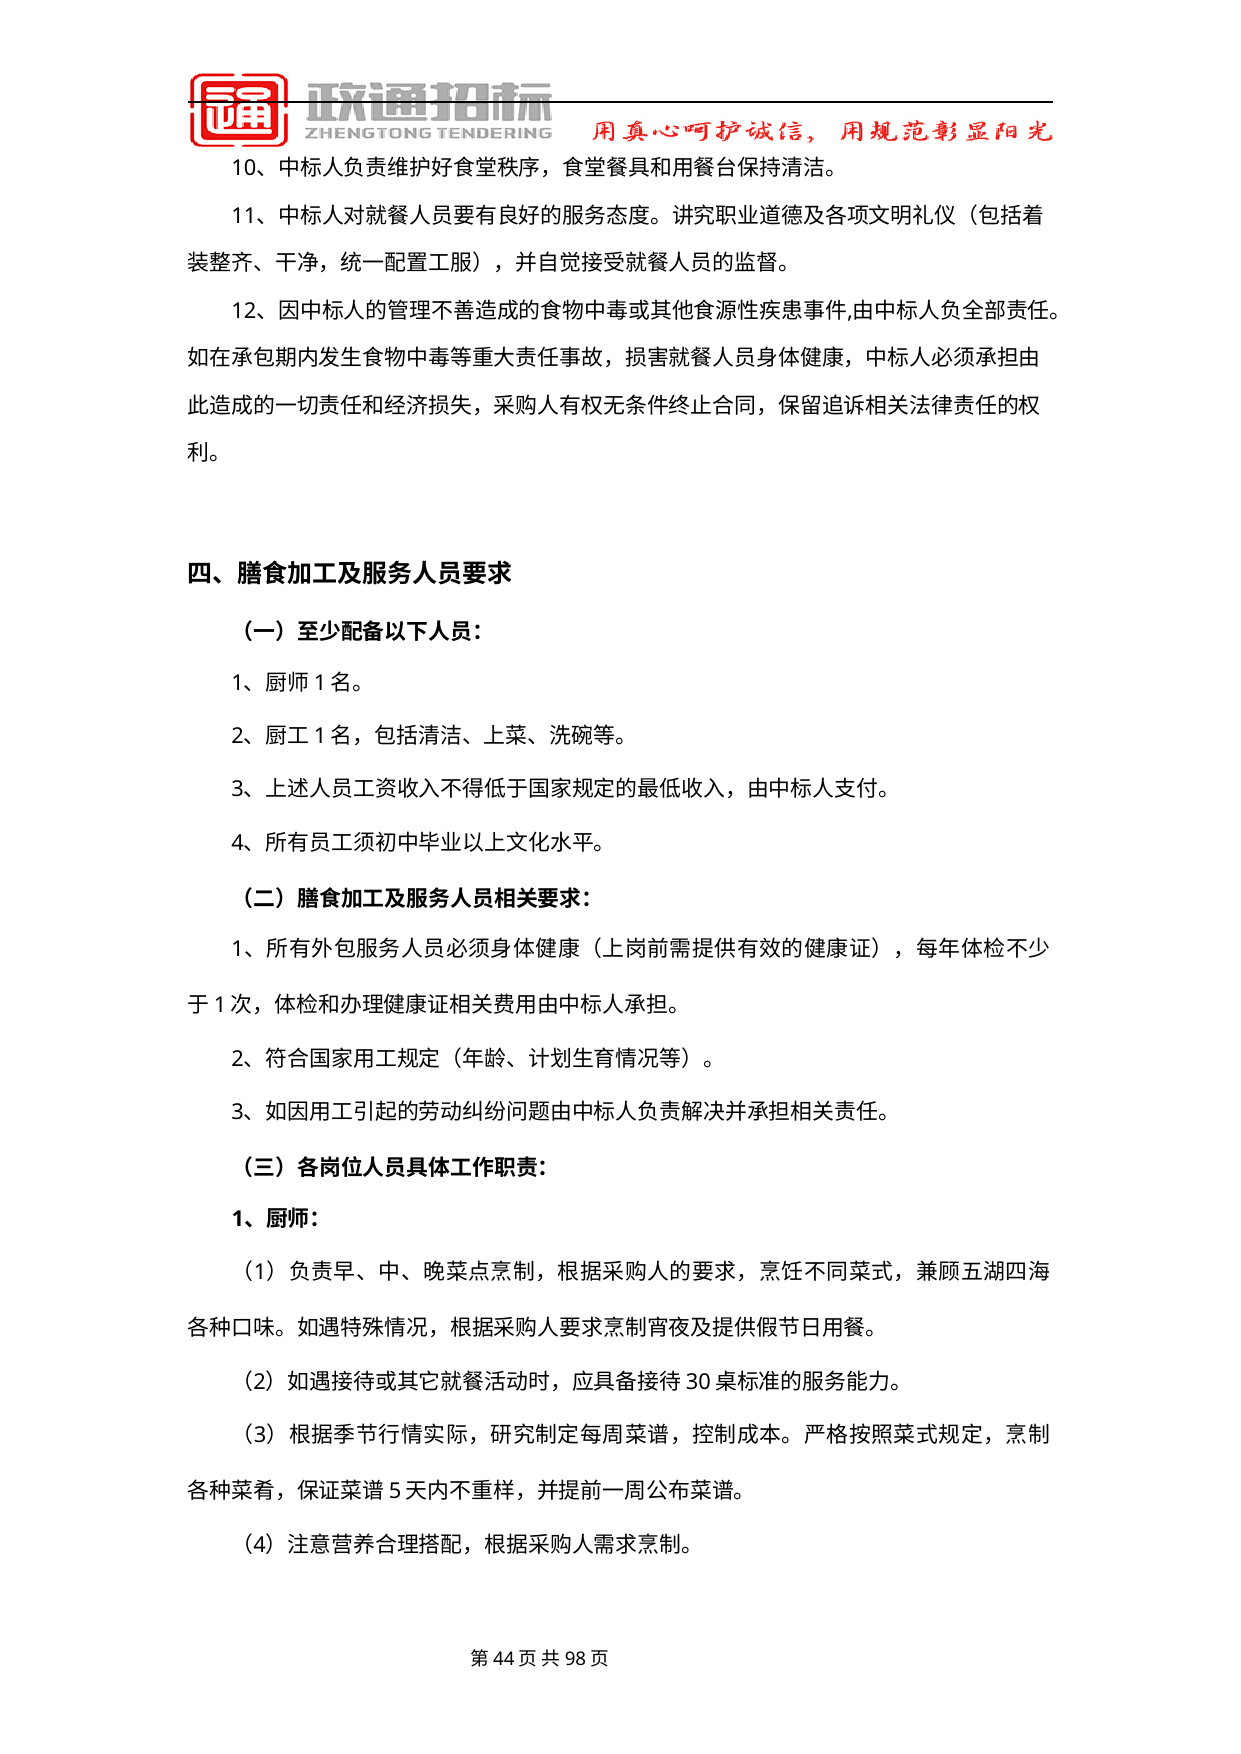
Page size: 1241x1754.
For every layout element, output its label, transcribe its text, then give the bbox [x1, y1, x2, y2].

text （二）膳食加工及服务人员相关要求： [187, 875, 1053, 912]
text 3、上述人员工资收入不得低于国家规定的最低收入，由中标人支付。 [187, 768, 1053, 806]
text 12、因中标人的管理不善造成的食物中毒或其他食源性疾患事件,由中标人负全部责任。如在承包期内发生食物中毒等重大责任事故，损害就餐人员身体健康，中标人必须承担由此造成的一切责任和经济损失，采购人有权无条件终止合同，保留追诉相关法律责任的权利。 [187, 293, 1053, 467]
text （一）至少配备以下人员： [187, 608, 1053, 646]
text 3、如因用工引起的劳动纠纷问题由中标人负责解决并承担相关责任。 [187, 1091, 1053, 1129]
text 1、厨师： [187, 1198, 1053, 1235]
text 1、厨师1名。 [187, 662, 1053, 699]
text 2、符合国家用工规定（年龄、计划生育情况等）。 [187, 1038, 1053, 1075]
picture [188, 73, 1053, 101]
text 1、所有外包服务人员必须身体健康（上岗前需提供有效的健康证），每年体检不少于1次，体检和办理健康证相关费用由中标人承担。 [187, 928, 1053, 1022]
list 四、膳食加工及服务人员要求 [187, 554, 1053, 590]
text 2、厨工1名，包括清洁、上菜、洗碗等。 [187, 715, 1053, 752]
picture [188, 103, 1053, 147]
text （3）根据季节行情实际，研究制定每周菜谱，控制成本。严格按照菜式规定，烹制各种菜肴，保证菜谱5天内不重样，并提前一周公布菜谱。 [187, 1414, 1053, 1508]
text （2）如遇接待或其它就餐活动时，应具备接待30桌标准的服务能力。 [187, 1361, 1053, 1398]
text （三）各岗位人员具体工作职责： [187, 1144, 1053, 1182]
text （1）负责早、中、晚菜点烹制，根据采购人的要求，烹饪不同菜式，兼顾五湖四海各种口味。如遇特殊情况，根据采购人要求烹制宵夜及提供假节日用餐。 [187, 1251, 1053, 1345]
text （4）注意营养合理搭配，根据采购人需求烹制。 [187, 1524, 1053, 1561]
text 4、所有员工须初中毕业以上文化水平。 [187, 822, 1053, 859]
text 11、中标人对就餐人员要有良好的服务态度。讲究职业道德及各项文明礼仪（包括着装整齐、干净，统一配置工服），并自觉接受就餐人员的监督。 [187, 198, 1053, 277]
text 10、中标人负责维护好食堂秩序，食堂餐具和用餐台保持清洁。 [187, 150, 1053, 182]
